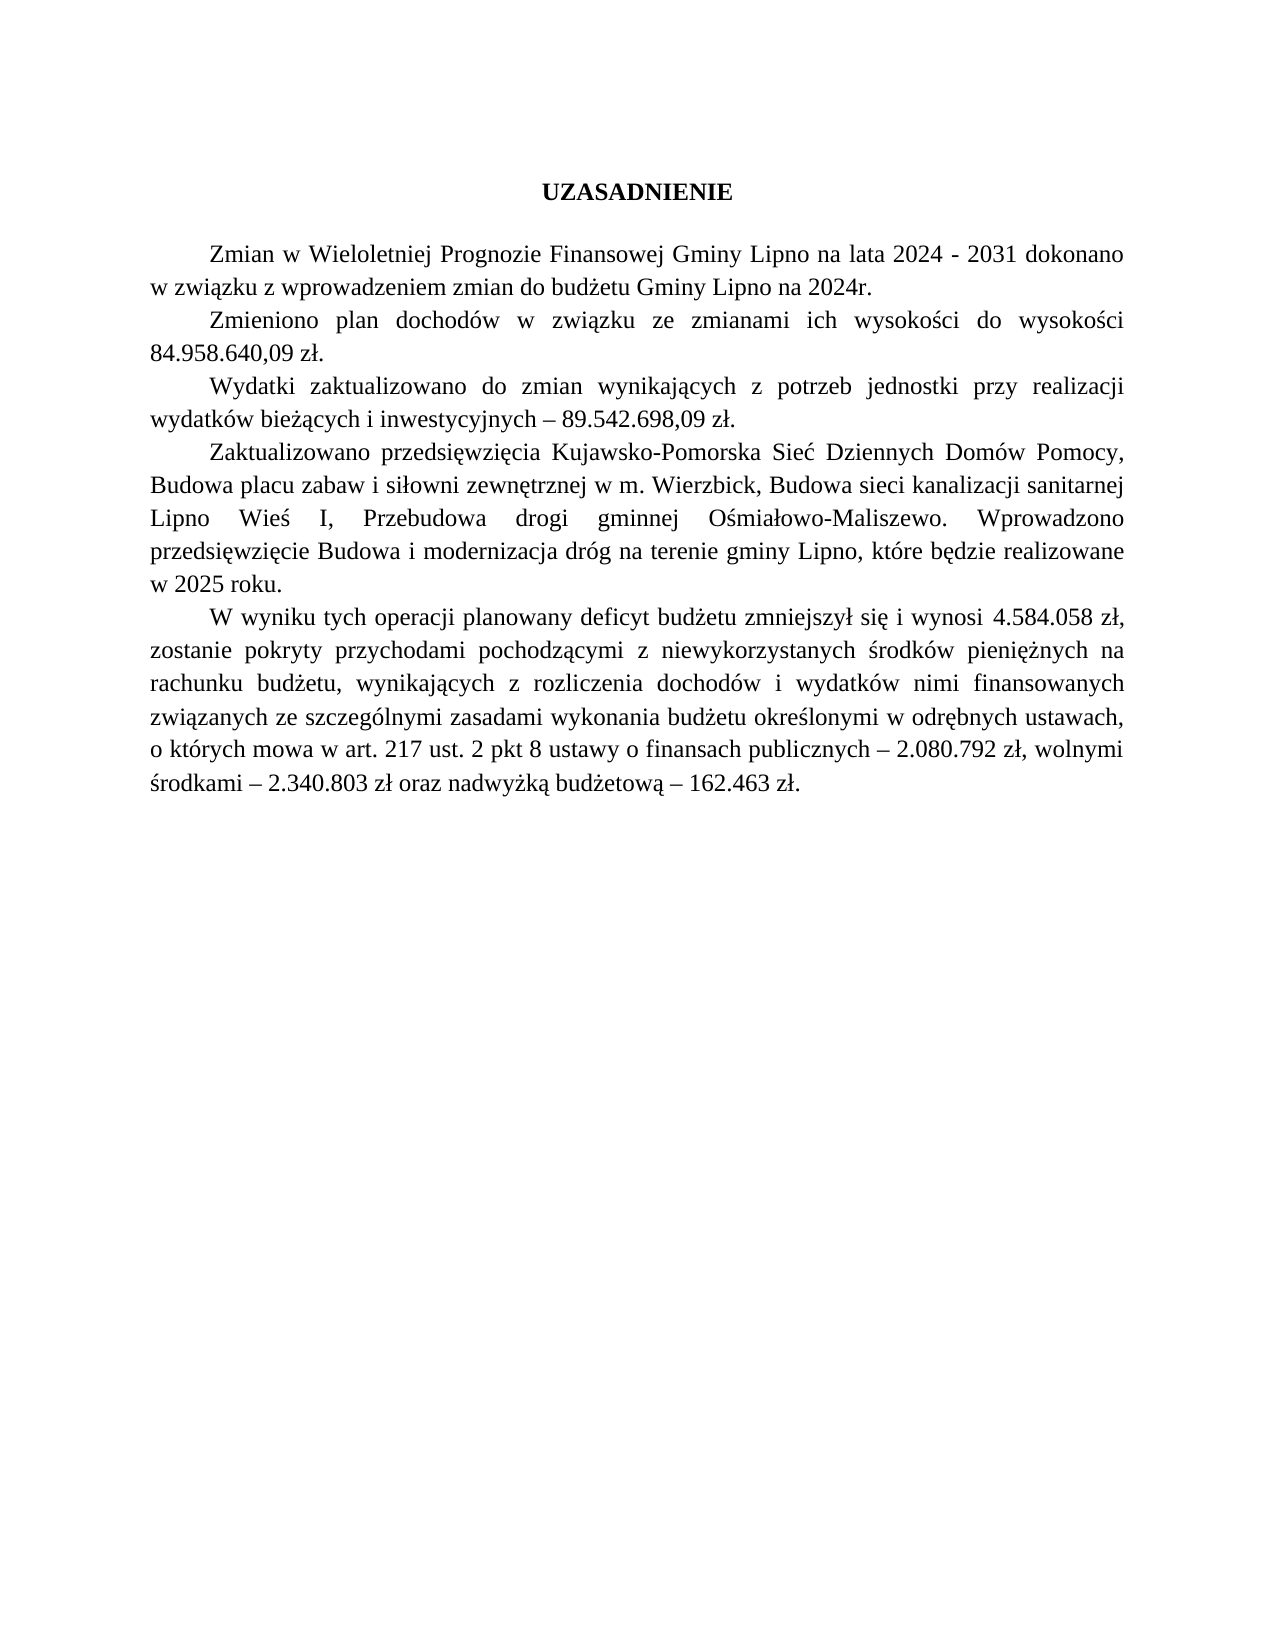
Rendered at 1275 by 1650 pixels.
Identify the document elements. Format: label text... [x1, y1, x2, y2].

text W wyniku tych operacji planowany deficyt budżetu zmniejszył się i wynosi 4.584.058 zł, zostanie pokryty przychodami pochodzącymi z niewykorzystanych środków pieniężnych na rachunku budżetu, wynikających z rozliczenia dochodów i wydatków nimi finansowanych związanych ze szczególnymi zasadami wykonania budżetu określonymi w odrębnych ustawach, o których mowa w art. 217 ust. 2 pkt 8 ustawy o finansach publicznych – 2.080.792 zł, wolnymi środkami – 2.340.803 zł oraz nadwyżką budżetową – 162.463 zł. [150, 602, 1125, 796]
text Zaktualizowano przedsięwzięcia Kujawsko-Pomorska Sieć Dziennych Domów Pomocy, Budowa placu zabaw i siłowni zewnętrznej w m. Wierzbick, Budowa sieci kanalizacji sanitarnej Lipno Wieś I, Przebudowa drogi gminnej Ośmiałowo-Maliszewo. Wprowadzono przedsięwzięcie Budowa i modernizacja dróg na terenie gminy Lipno, które będzie realizowane w 2025 roku. [150, 437, 1125, 598]
text Zmieniono plan dochodów w związku ze zmianami ich wysokości do wysokości 84.958.640,09 zł. [150, 305, 1125, 367]
text UZASADNIENIE [150, 177, 1125, 206]
text Zmian w Wieloletniej Prognozie Finansowej Gminy Lipno na lata 2024 - 2031 dokonano w związku z wprowadzeniem zmian do budżetu Gminy Lipno na 2024r. [150, 239, 1125, 301]
text Wydatki zaktualizowano do zmian wynikających z potrzeb jednostki przy realizacji wydatków bieżących i inwestycyjnych – 89.542.698,09 zł. [150, 371, 1125, 433]
